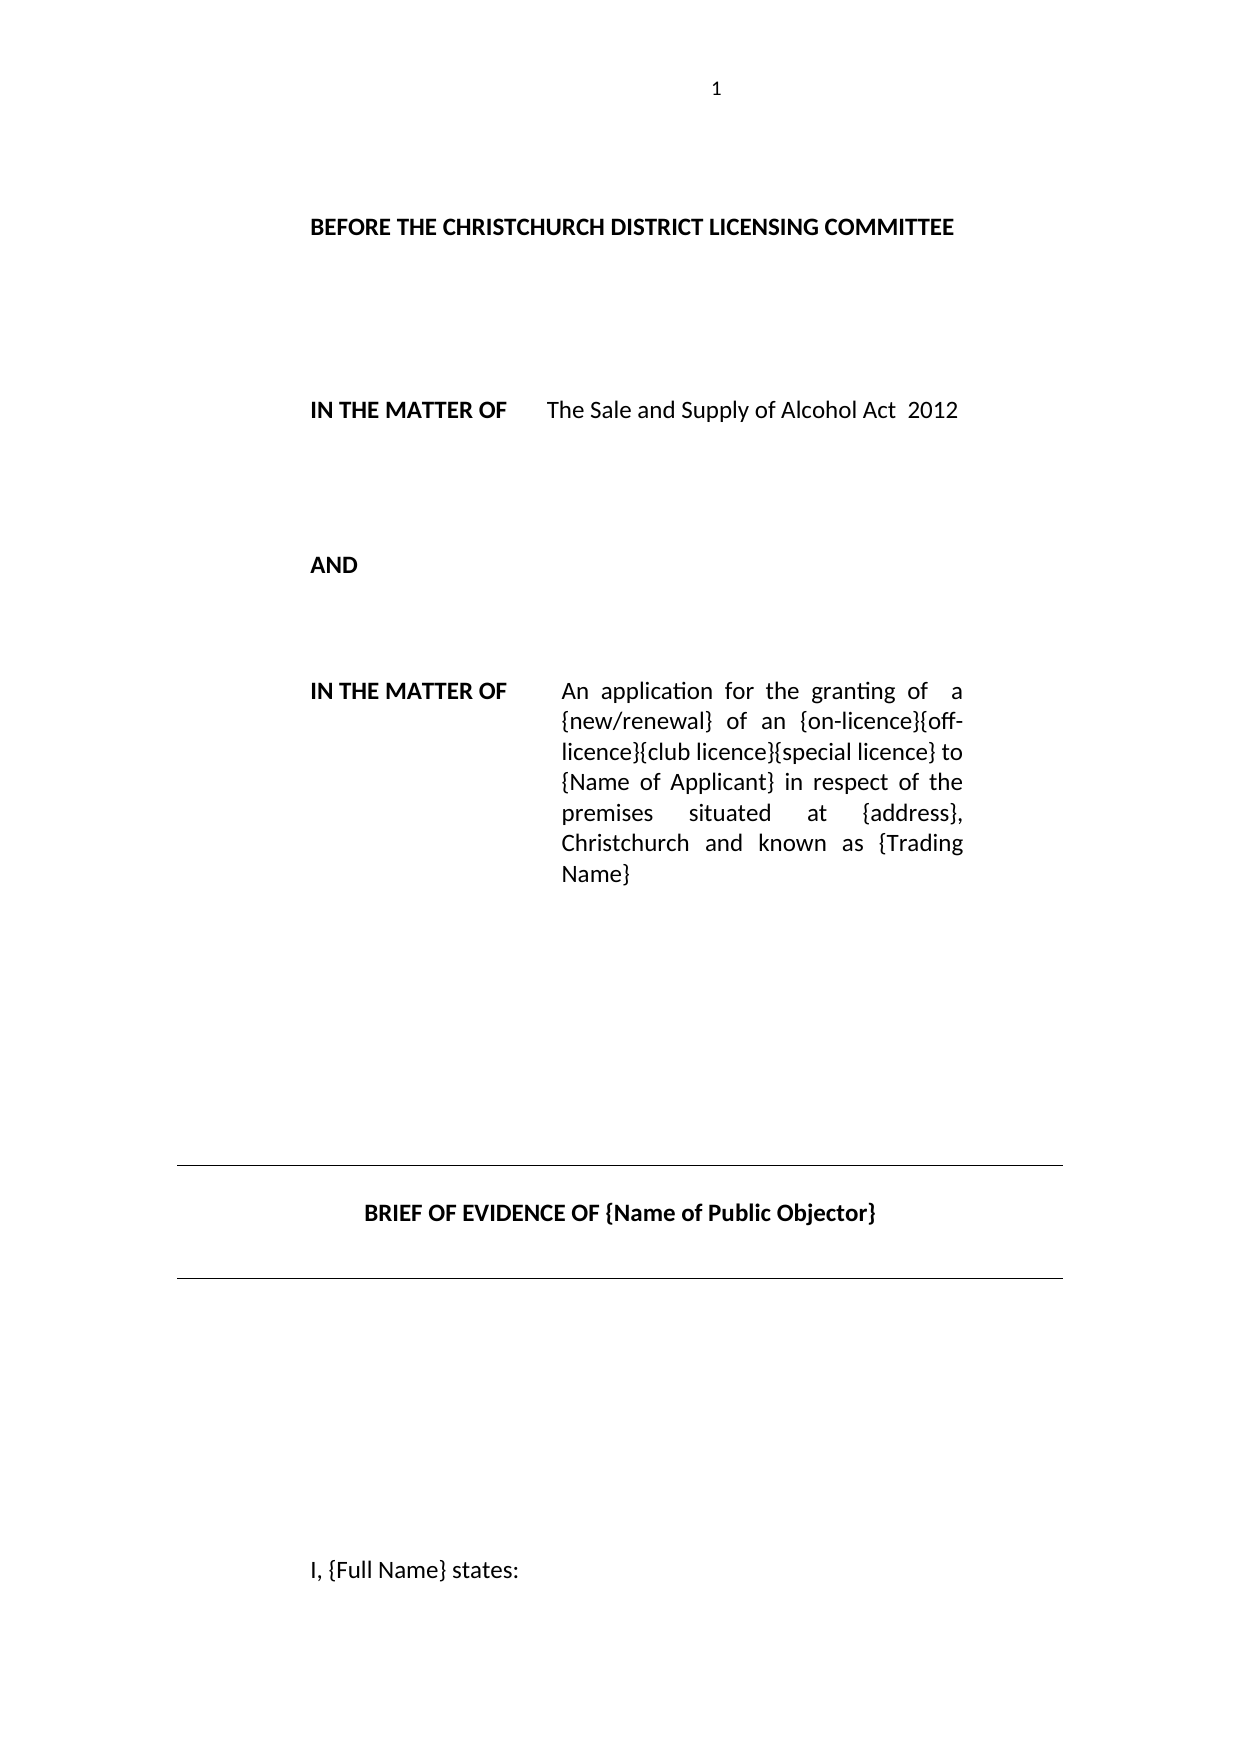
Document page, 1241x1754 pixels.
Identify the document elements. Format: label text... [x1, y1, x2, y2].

text BEFORE THE CHRISTCHURCH DISTRICT LICENSING COMMITTEE [310, 211, 1122, 242]
text I, {Full Name} states: [310, 1554, 1122, 1584]
table_header The and Supply of Alcohol Act 2012 [532, 394, 975, 438]
table_cell IN THE MATTER OF [299, 675, 547, 890]
table_cell AND [299, 439, 532, 675]
table_header BRIEF OF EVIDENCE OF {Name of Public Objector} [177, 1166, 1063, 1278]
table_cell An application for the granting of a {new/renewal} of an {on-licence}{off-licence}{club licence}{special licence} to {Name of Applicant} in respect of the premises situated at {address}, and known as {Trading Name} [547, 675, 975, 890]
table_header IN THE MATTER OF [299, 394, 532, 438]
